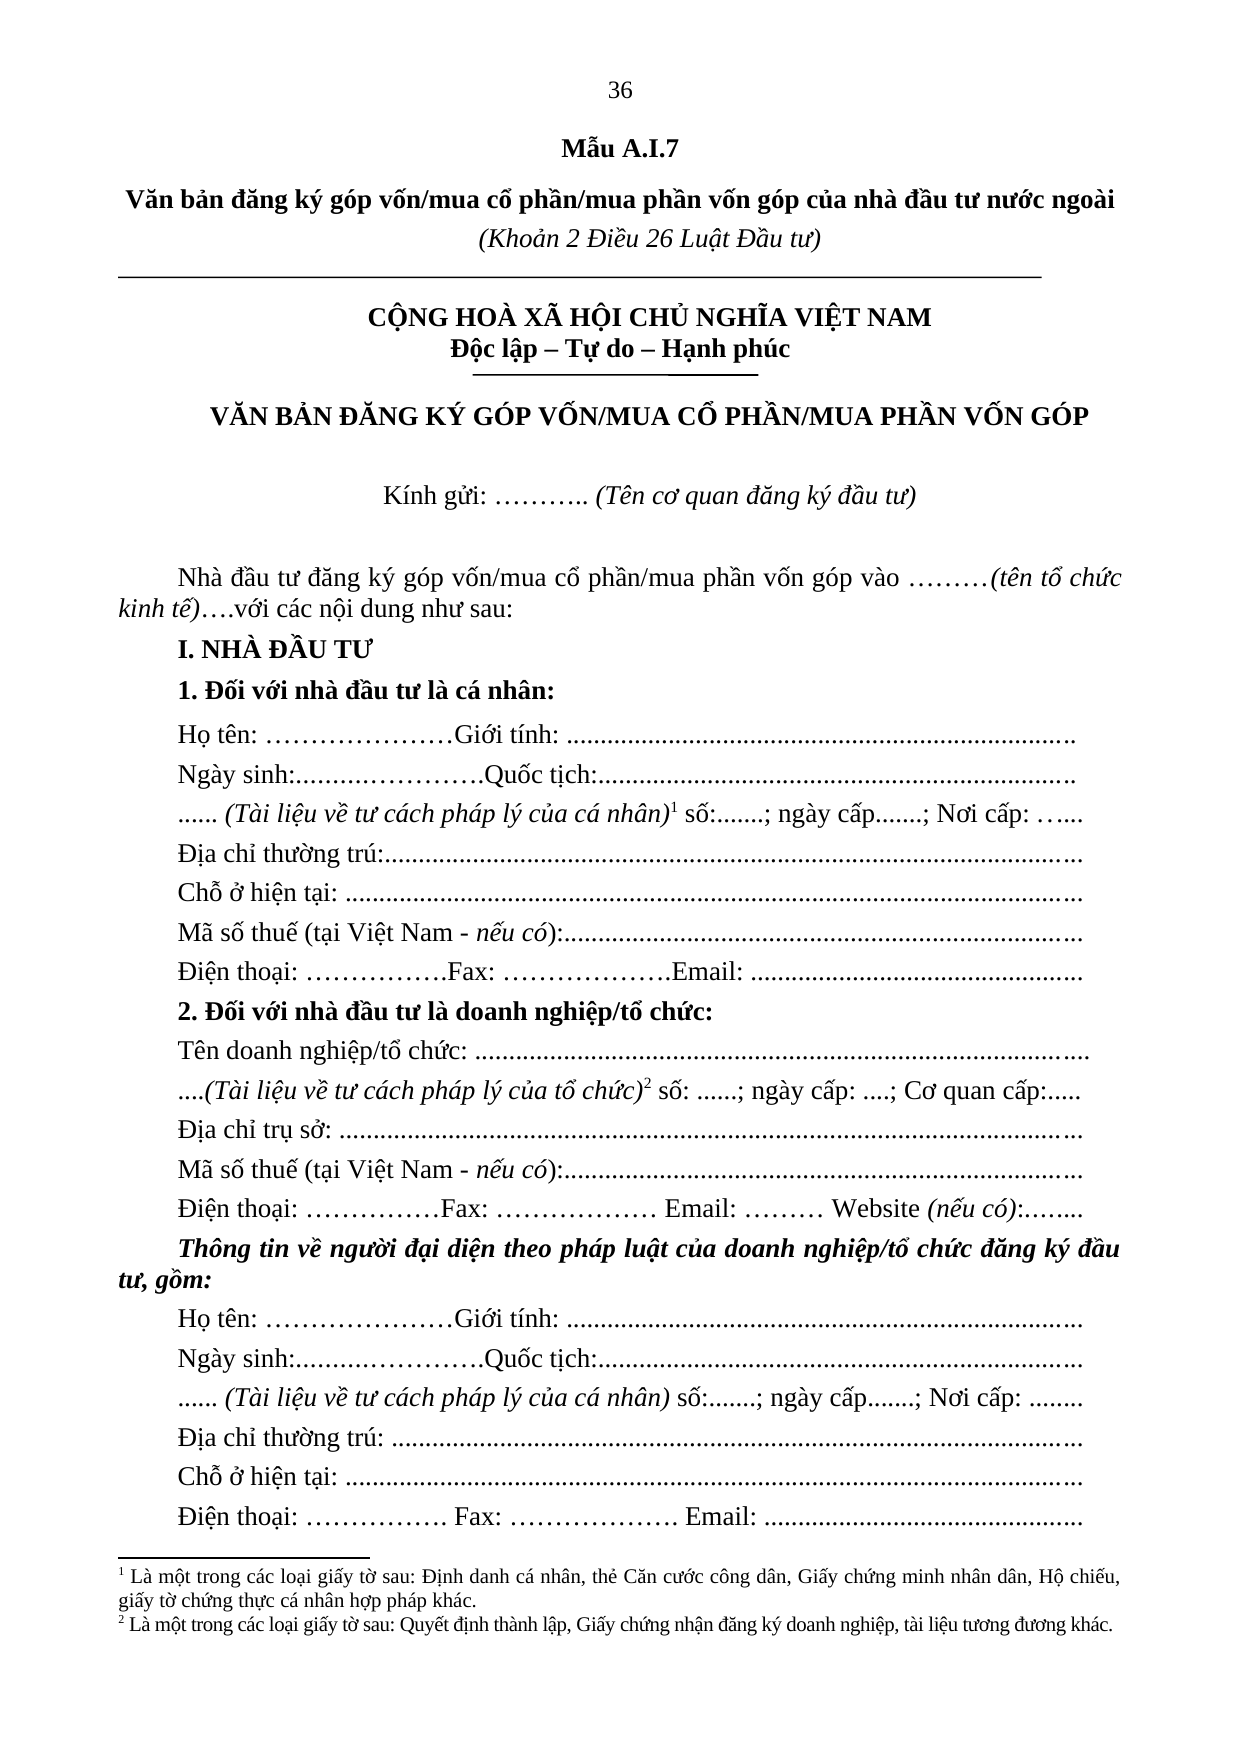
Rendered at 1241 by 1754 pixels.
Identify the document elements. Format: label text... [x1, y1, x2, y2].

text I. NHÀ ĐẦU TƯ [118, 633, 1122, 664]
text 2. Đối với nhà đầu tư là doanh nghiệp/tổ chức: [118, 995, 1122, 1026]
text Họ tên: …………………Giới tính: .. [118, 718, 1122, 750]
text Điện thoại: ……………. Fax: ………………. Email: ... [118, 1500, 1122, 1531]
text Điện thoại: …………….Fax: ……………….Email: ... [118, 955, 1122, 987]
text CỘNG HOÀ XÃ HỘI CHỦ NGHĨA VIỆT NAM Độc lập – Tự do – Hạnh phúc [118, 301, 1122, 391]
text Ngày sinh: ………….Quốc tịch: .. [118, 758, 1122, 789]
text (Khoản 2 Điều 26 Luật Đầu tư) [118, 222, 1122, 253]
text Văn bản đăng ký góp vốn/mua cổ phần/mua phần vốn góp của nhà đầu tư nước ngoài [118, 183, 1122, 214]
text Điện thoại: ……………Fax: ……………… Email: ……… Website (nếu có): ... [118, 1192, 1122, 1223]
text Địa chỉ trụ sở: ... [118, 1113, 1122, 1144]
text Ngày sinh: ………….Quốc tịch: ... [118, 1342, 1122, 1373]
text Nhà đầu tư đăng ký góp vốn/mua cổ phần/mua phần vốn góp vào ………(tên tổ chức kinh tế)….với các nội dung như sau: [118, 561, 1122, 623]
text Chỗ ở hiện tại: ... [118, 1460, 1122, 1491]
text Chỗ ở hiện tại: ... [118, 876, 1122, 908]
text ...... (Tài liệu về tư cách pháp lý của cá nhân) số:.......; ngày cấp.......; Nơi cấp: ... [118, 1381, 1122, 1412]
text Thông tin về người đại diện theo pháp luật của doanh nghiệp/tổ chức đăng ký đầu tư, gồm: [118, 1232, 1122, 1294]
text Mã số thuế (tại Việt Nam - nếu có): ... [118, 916, 1122, 947]
text ...... (Tài liệu về tư cách pháp lý của cá nhân) số:.......; ngày cấp.......; Nơi cấp: ... [118, 797, 1122, 829]
text Địa chỉ thường trú: ... [118, 1421, 1122, 1452]
text Họ tên: …………………Giới tính: ... [118, 1302, 1122, 1333]
text Tên doanh nghiệp/tổ chức: .... [118, 1034, 1122, 1066]
text ....(Tài liệu về tư cách pháp lý của tổ chức) số: ......; ngày cấp: ....; Cơ quan cấp:..... [118, 1074, 1122, 1105]
text Kính gửi: ……….. (Tên cơ quan đăng ký đầu tư) [118, 479, 1122, 510]
text VĂN BẢN ĐĂNG KÝ GÓP VỐN/MUA CỔ PHẦN/MUA PHẦN VỐN GÓP [118, 400, 1122, 431]
text Địa chỉ thường trú: ... [118, 837, 1122, 868]
text Mã số thuế (tại Việt Nam - nếu có): ... [118, 1153, 1122, 1184]
text Mẫu A.I.7 [118, 132, 1122, 164]
text 1. Đối với nhà đầu tư là cá nhân: [118, 674, 1122, 706]
